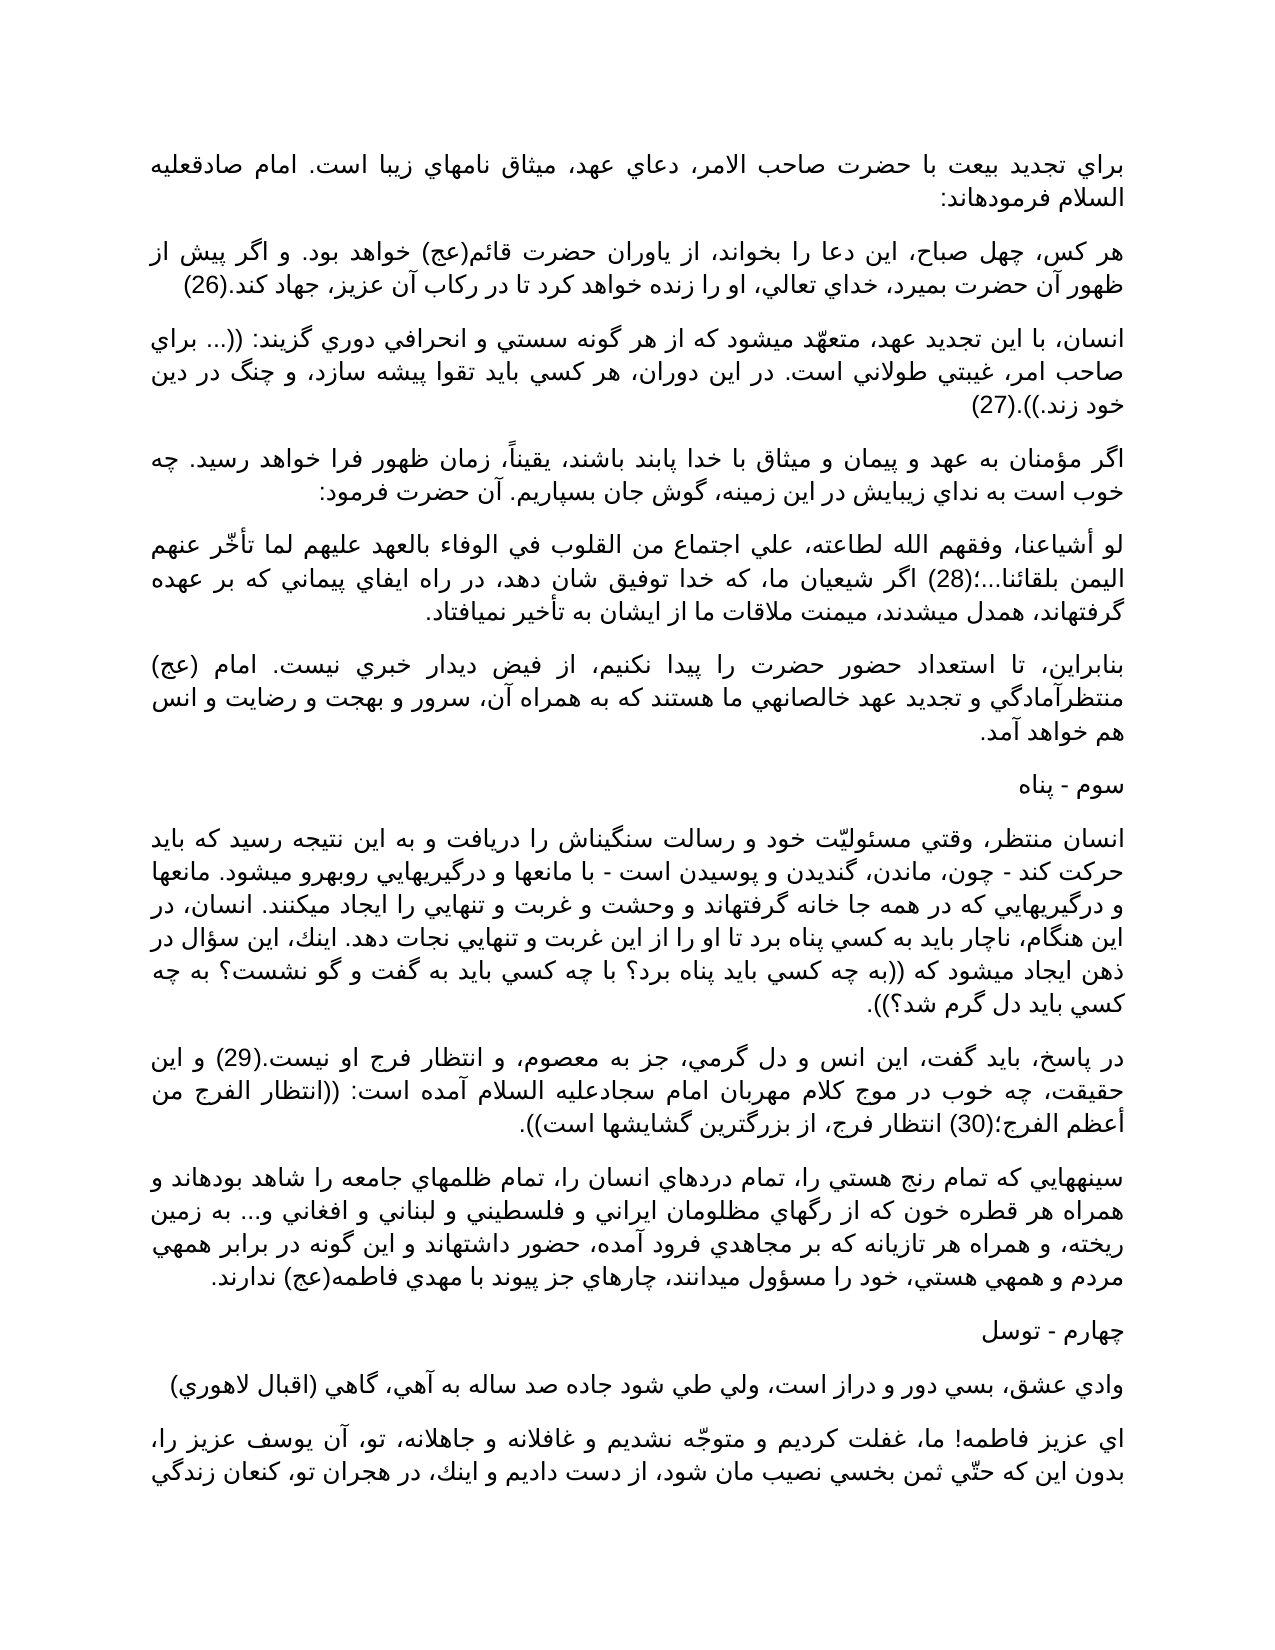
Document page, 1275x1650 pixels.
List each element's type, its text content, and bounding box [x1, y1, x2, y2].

text براي تجديد بيعت با حضرت صاحب الامر، دعاي عهد، ميثاق نامه‏اي زيبا است. امام صادق‏عليه السلام فرموده‏اند: [150, 150, 1125, 212]
text لو أشياعنا، وفقهم الله لطاعته، علي اجتماع من القلوب في الوفاء بالعهد عليهم لما تأخّر عنهم اليمن بلقائنا...؛(28) اگر شيعيان ما، كه خدا توفيق شان دهد، در راه ايفاي پيماني كه بر عهده گرفته‏اند، همدل مي‏شدند، ميمنت ملاقات ما از ايشان به تأخير نمي‏افتاد. [150, 531, 1125, 625]
text چهارم - توسل‏ [150, 1316, 1125, 1345]
text سوم - پناه‏ [150, 770, 1125, 799]
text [150, 1424, 1125, 1485]
text انسان منتظر، وقتي مسئوليّت خود و رسالت سنگين‏اش را دريافت و به اين نتيجه رسيد كه بايد حركت كند - چون، ماندن، گنديدن و پوسيدن است - با مانع‏ها و درگيري‏هايي روبه‏رو مي‏شود. مانع‏ها و درگيري‏هايي كه در همه جا خانه گرفته‏اند و وحشت و غربت و تنهايي را ايجاد مي‏كنند. انسان، در اين هنگام، ناچار بايد به كسي پناه برد تا او را از اين غربت و تنهايي نجات دهد. اينك، اين سؤال در ذهن ايجاد مي‏شود كه ((به چه كسي بايد پناه برد؟ با چه كسي بايد به گفت و گو نشست؟ به چه كسي بايد دل گرم شد؟)). [150, 824, 1125, 1018]
text بنابراين، تا استعداد حضور حضرت را پيدا نكنيم، از فيض ديدار خبري نيست. امام (عج) منتظرآمادگي و تجديد عهد خالصانه‏ي ما هستند كه به همراه آن، سرور و بهجت و رضايت و انس هم خواهد آمد. [150, 650, 1125, 745]
text در پاسخ، بايد گفت، اين انس و دل گرمي، جز به معصوم، و انتظار فرج او نيست.(29) و اين حقيقت، چه خوب در موج كلام مهربان امام سجادعليه السلام آمده است: ((انتظار الفرج من أعظم الفرج؛(30) انتظار فرج، از بزرگ‏ترين گشايش‏ها است)). [150, 1043, 1125, 1138]
text اگر مؤمنان به عهد و پيمان و ميثاق با خدا پابند باشند، يقيناً، زمان ظهور فرا خواهد رسيد. چه خوب است به نداي زيبايش در اين زمينه، گوش جان بسپاريم. آن حضرت فرمود: [150, 444, 1125, 505]
text انسان، با اين تجديد عهد، متعهّد مي‏شود كه از هر گونه سستي و انحرافي دوري گزيند: ((... براي صاحب امر، غيبتي طولاني است. در اين دوران، هر كسي بايد تقوا پيشه سازد، و چنگ در دين خود زند.)).(27) [150, 324, 1125, 418]
text سينه‏هايي كه تمام رنج هستي را، تمام دردهاي انسان را، تمام ظلم‏هاي جامعه را شاهد بوده‏اند و همراه هر قطره خون كه از رگ‏هاي مظلومان ايراني و فلسطيني و لبناني و افغاني و... به زمين ريخته، و همراه هر تازيانه كه بر مجاهدي فرود آمده، حضور داشته‏اند و اين گونه در برابر همه‏ي مردم و همه‏ي هستي، خود را مسؤول مي‏دانند، چاره‏اي جز پيوند با مهدي فاطمه(عج) ندارند. [150, 1163, 1125, 1291]
text هر كس، چهل صباح، اين دعا را بخواند، از ياوران حضرت قائم(عج) خواهد بود. و اگر پيش از ظهور آن حضرت بميرد، خداي تعالي، او را زنده خواهد كرد تا در ركاب آن عزيز، جهاد كند.(26) [150, 237, 1125, 299]
text وادي عشق، بسي دور و دراز است، ولي‏ طي شود جاده صد ساله به آهي، گاهي‏ (اقبال لاهوري) [150, 1370, 1125, 1398]
